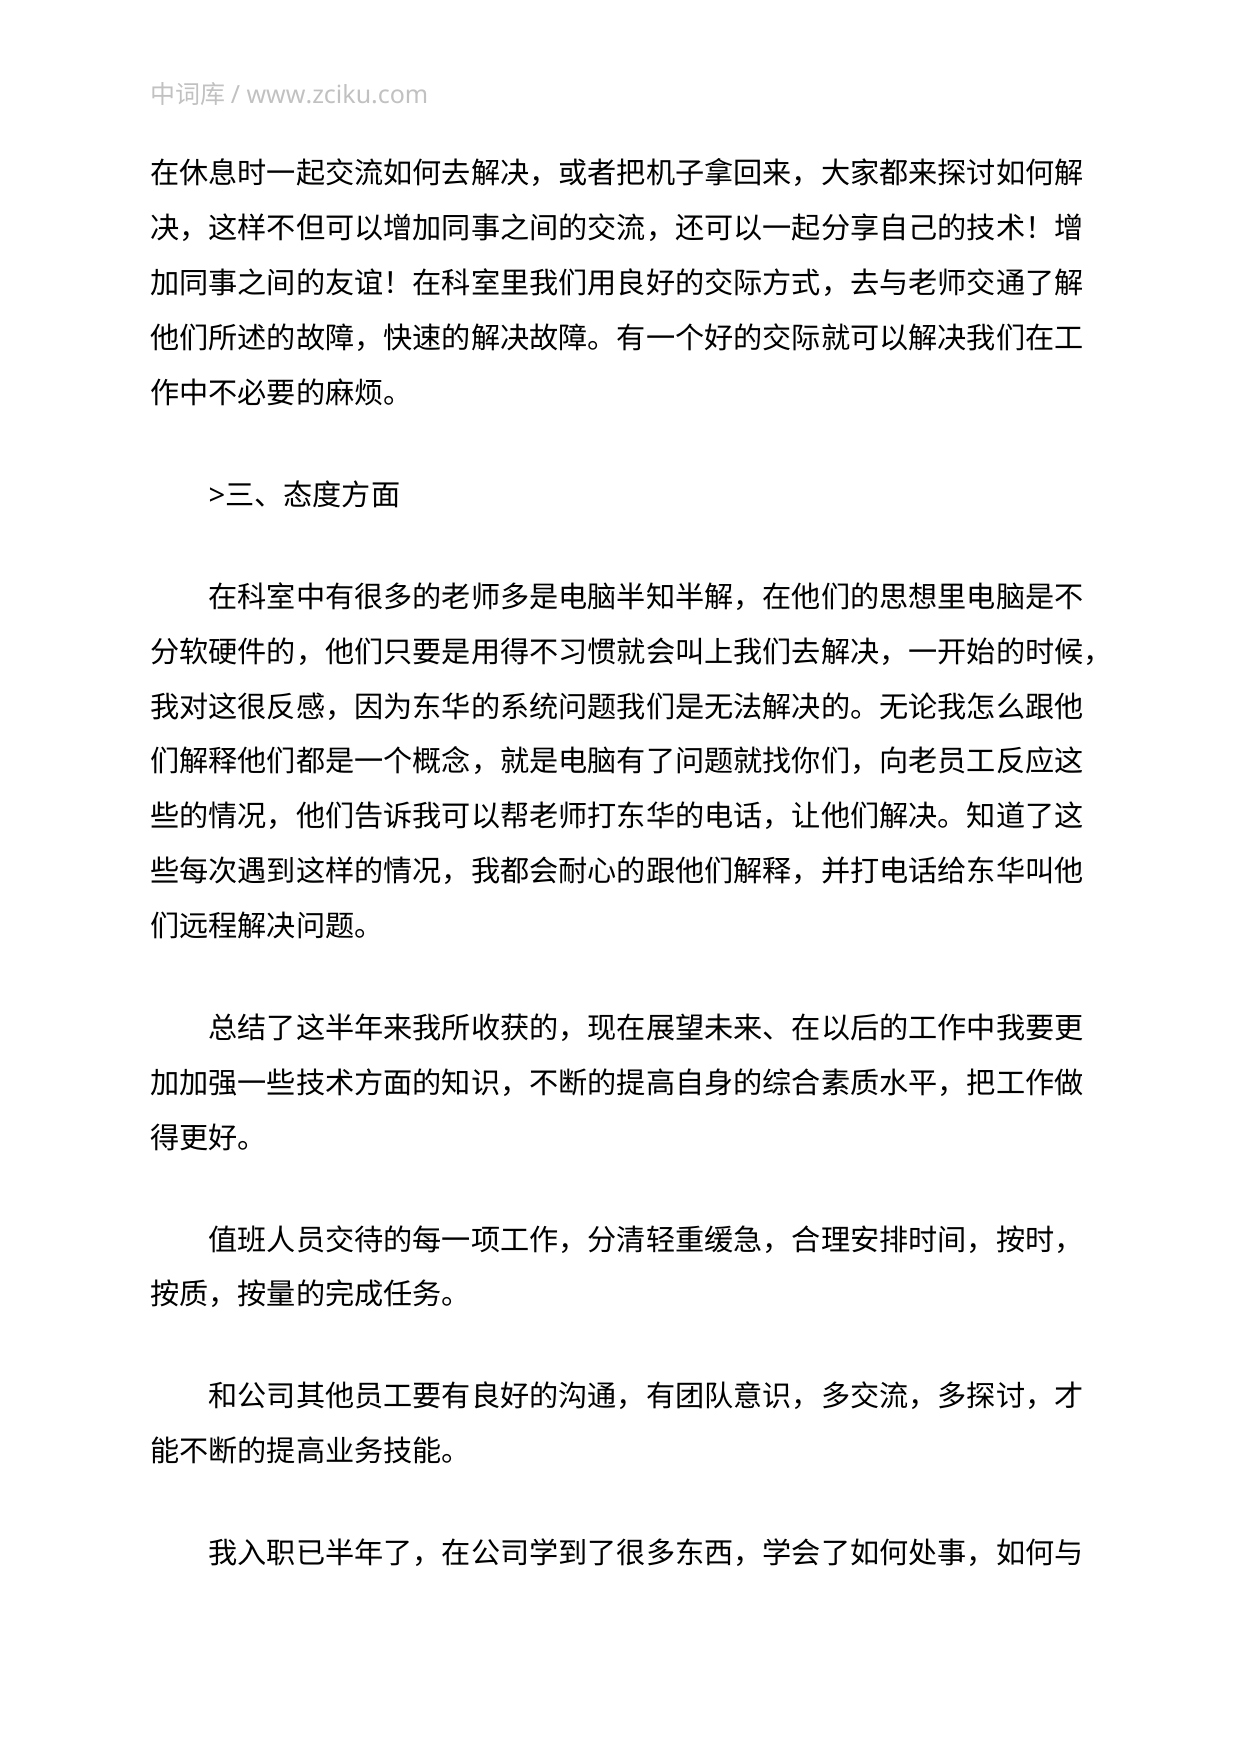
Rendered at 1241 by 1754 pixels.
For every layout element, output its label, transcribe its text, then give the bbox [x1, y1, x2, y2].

text 值班人员交待的每一项工作，分清轻重缓急，合理安排时间，按时，按质，按量的完成任务。 [150, 1216, 1090, 1313]
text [150, 1529, 1090, 1572]
text >三、态度方面 [150, 471, 1090, 514]
text 在科室中有很多的老师多是电脑半知半解，在他们的思想里电脑是不分软硬件的，他们只要是用得不习惯就会叫上我们去解决，一开始的时候，我对这很反感，因为东华的系统问题我们是无法解决的。无论我怎么跟他们解释他们都是一个概念，就是电脑有了问题就找你们，向老员工反应这些的情况，他们告诉我可以帮老师打东华的电话，让他们解决。知道了这些每次遇到这样的情况，我都会耐心的跟他们解释，并打电话给东华叫他们远程解决问题。 [150, 573, 1090, 945]
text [150, 150, 1090, 412]
text 和公司其他员工要有良好的沟通，有团队意识，多交流，多探讨，才能不断的提高业务技能。 [150, 1373, 1090, 1470]
text 总结了这半年来我所收获的，现在展望未来、在以后的工作中我要更加加强一些技术方面的知识，不断的提高自身的综合素质水平，把工作做得更好。 [150, 1004, 1090, 1157]
